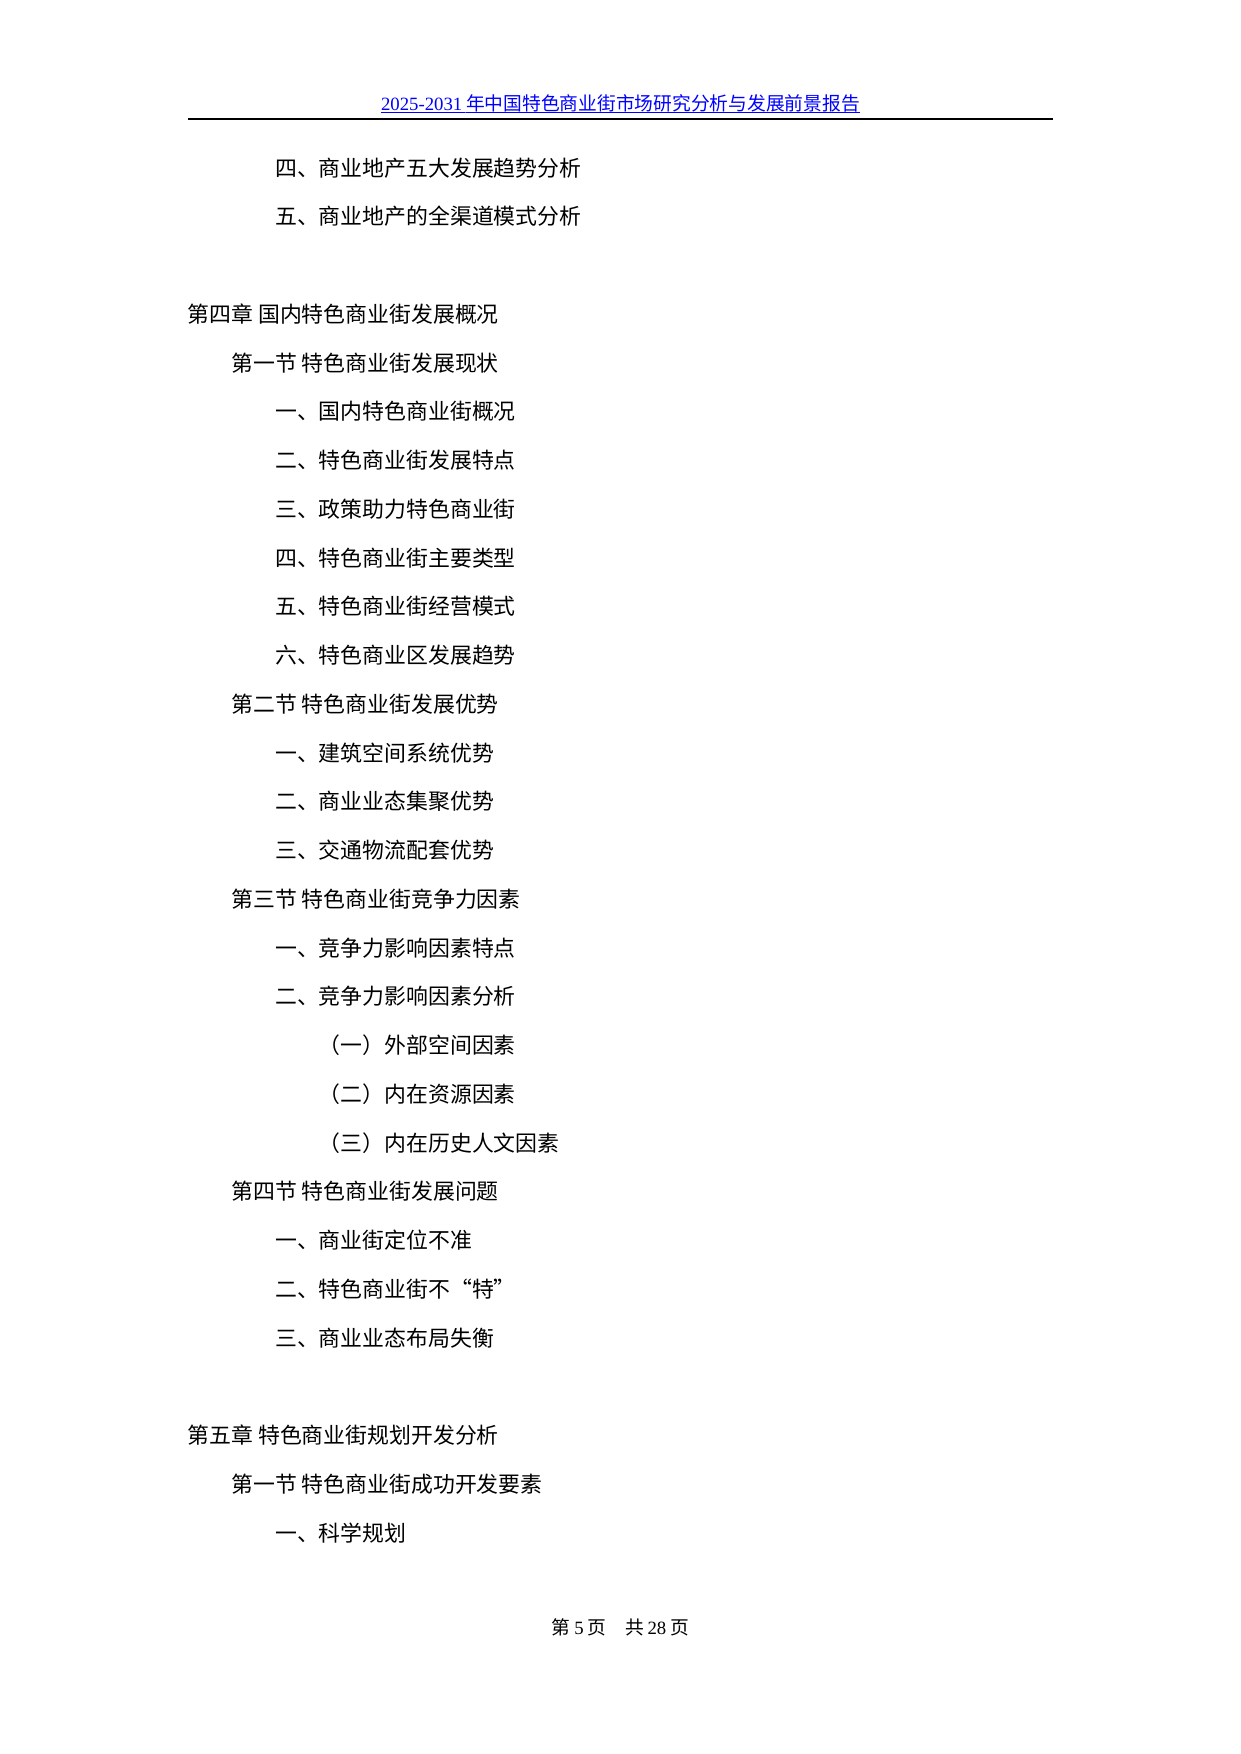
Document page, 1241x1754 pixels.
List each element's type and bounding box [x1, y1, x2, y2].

text [187, 150, 1053, 1548]
